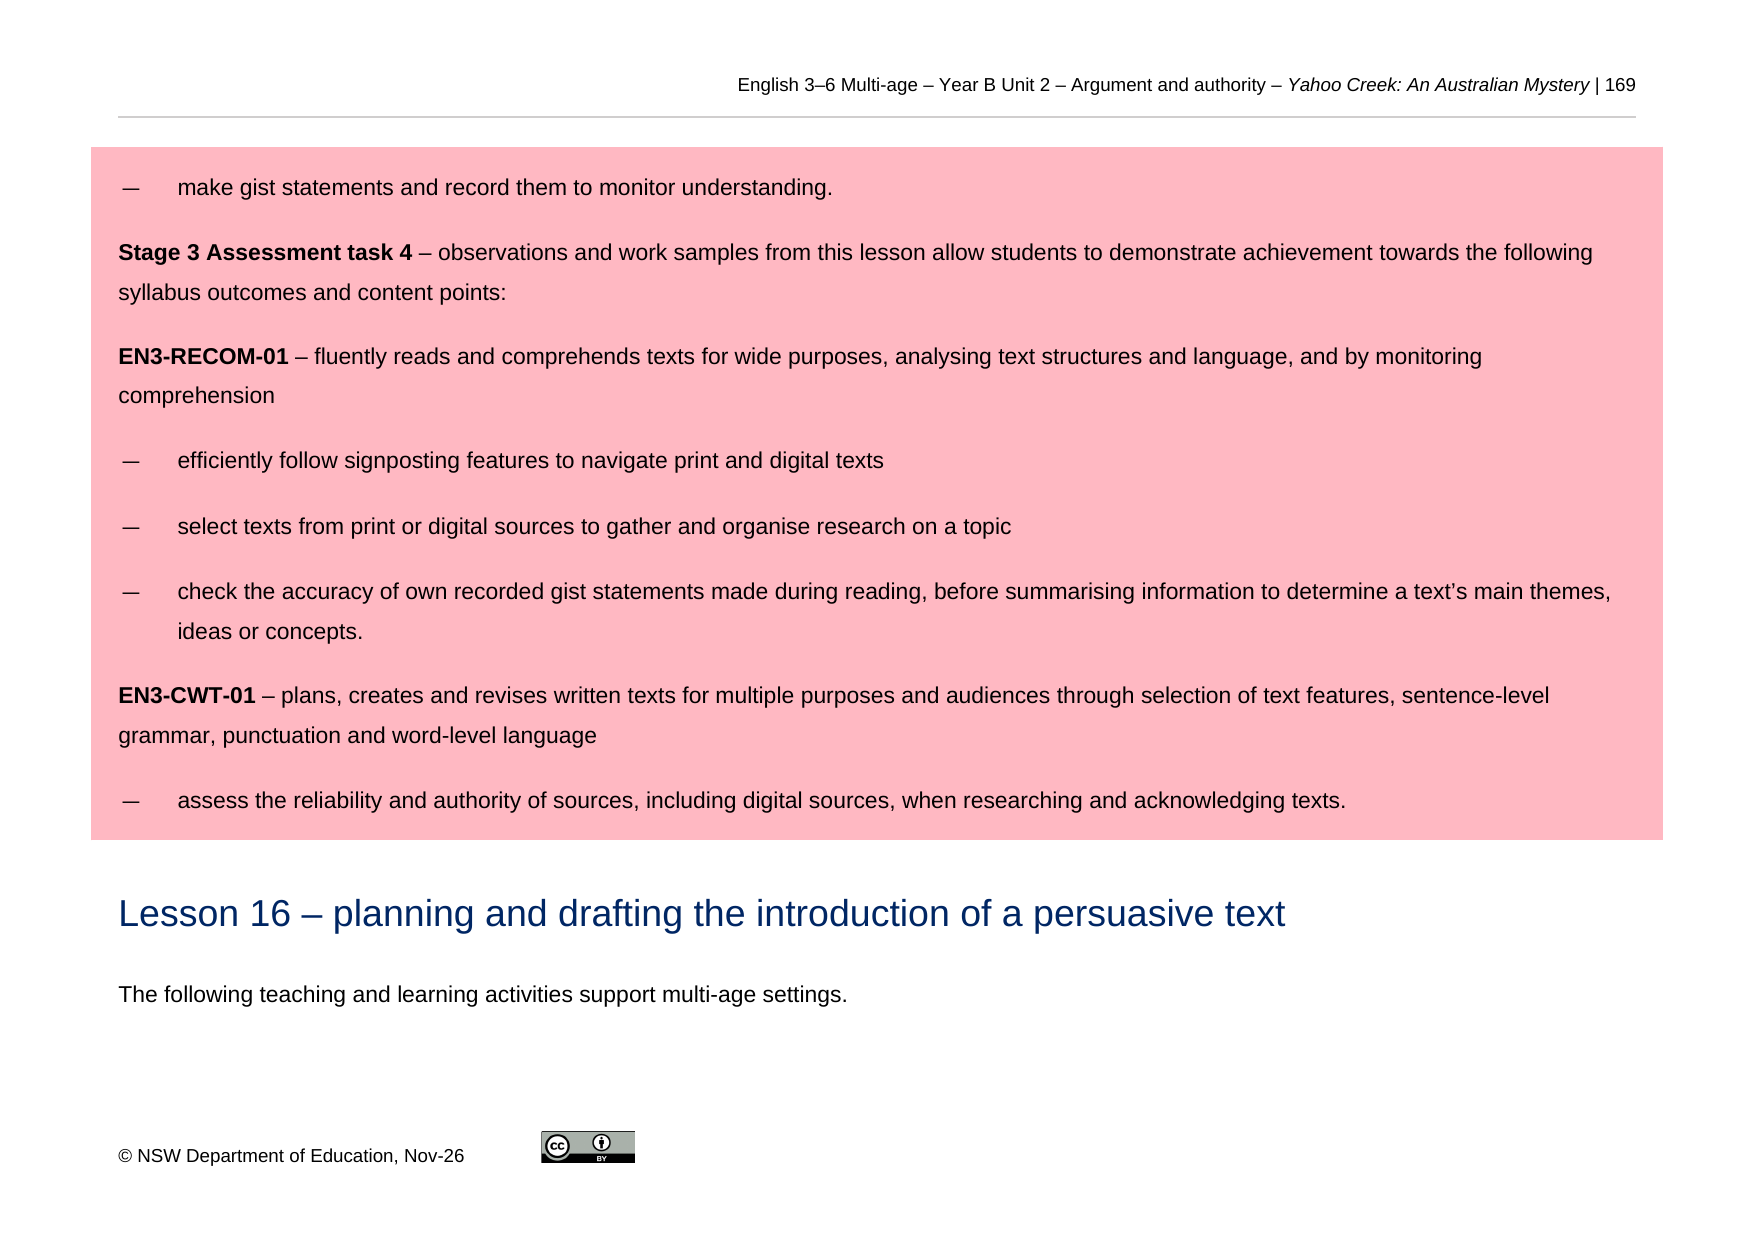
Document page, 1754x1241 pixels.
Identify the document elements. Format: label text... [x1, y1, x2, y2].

list check the accuracy of own recorded gist statements made during reading, before summarising information to determine a text’s main themes, ideas or concepts. [97, 551, 1657, 644]
list efficiently follow signposting features to navigate print and digital texts [97, 420, 1657, 474]
text EN3-CWT-01 – plans, creates and revises written texts for multiple purposes and audiences through selection of text features, sentence-level grammar, punctuation and word-level language [97, 655, 1657, 748]
picture [541, 1131, 635, 1163]
list assess the reliability and authority of sources, including digital sources, when researching and acknowledging texts. [97, 759, 1657, 834]
list make gist statements and record them to monitor understanding. [97, 153, 1657, 201]
subtitle Lesson 16 – planning and drafting the introduction of a persuasive text [118, 891, 1636, 934]
list select texts from print or digital sources to gather and organise research on a topic [97, 485, 1657, 539]
text Stage 3 Assessment task 4 – observations and work samples from this lesson allow students to demonstrate achievement towards the following syllabus outcomes and content points: [97, 212, 1657, 305]
text The following teaching and learning activities support multi-age settings. [118, 981, 1636, 1007]
